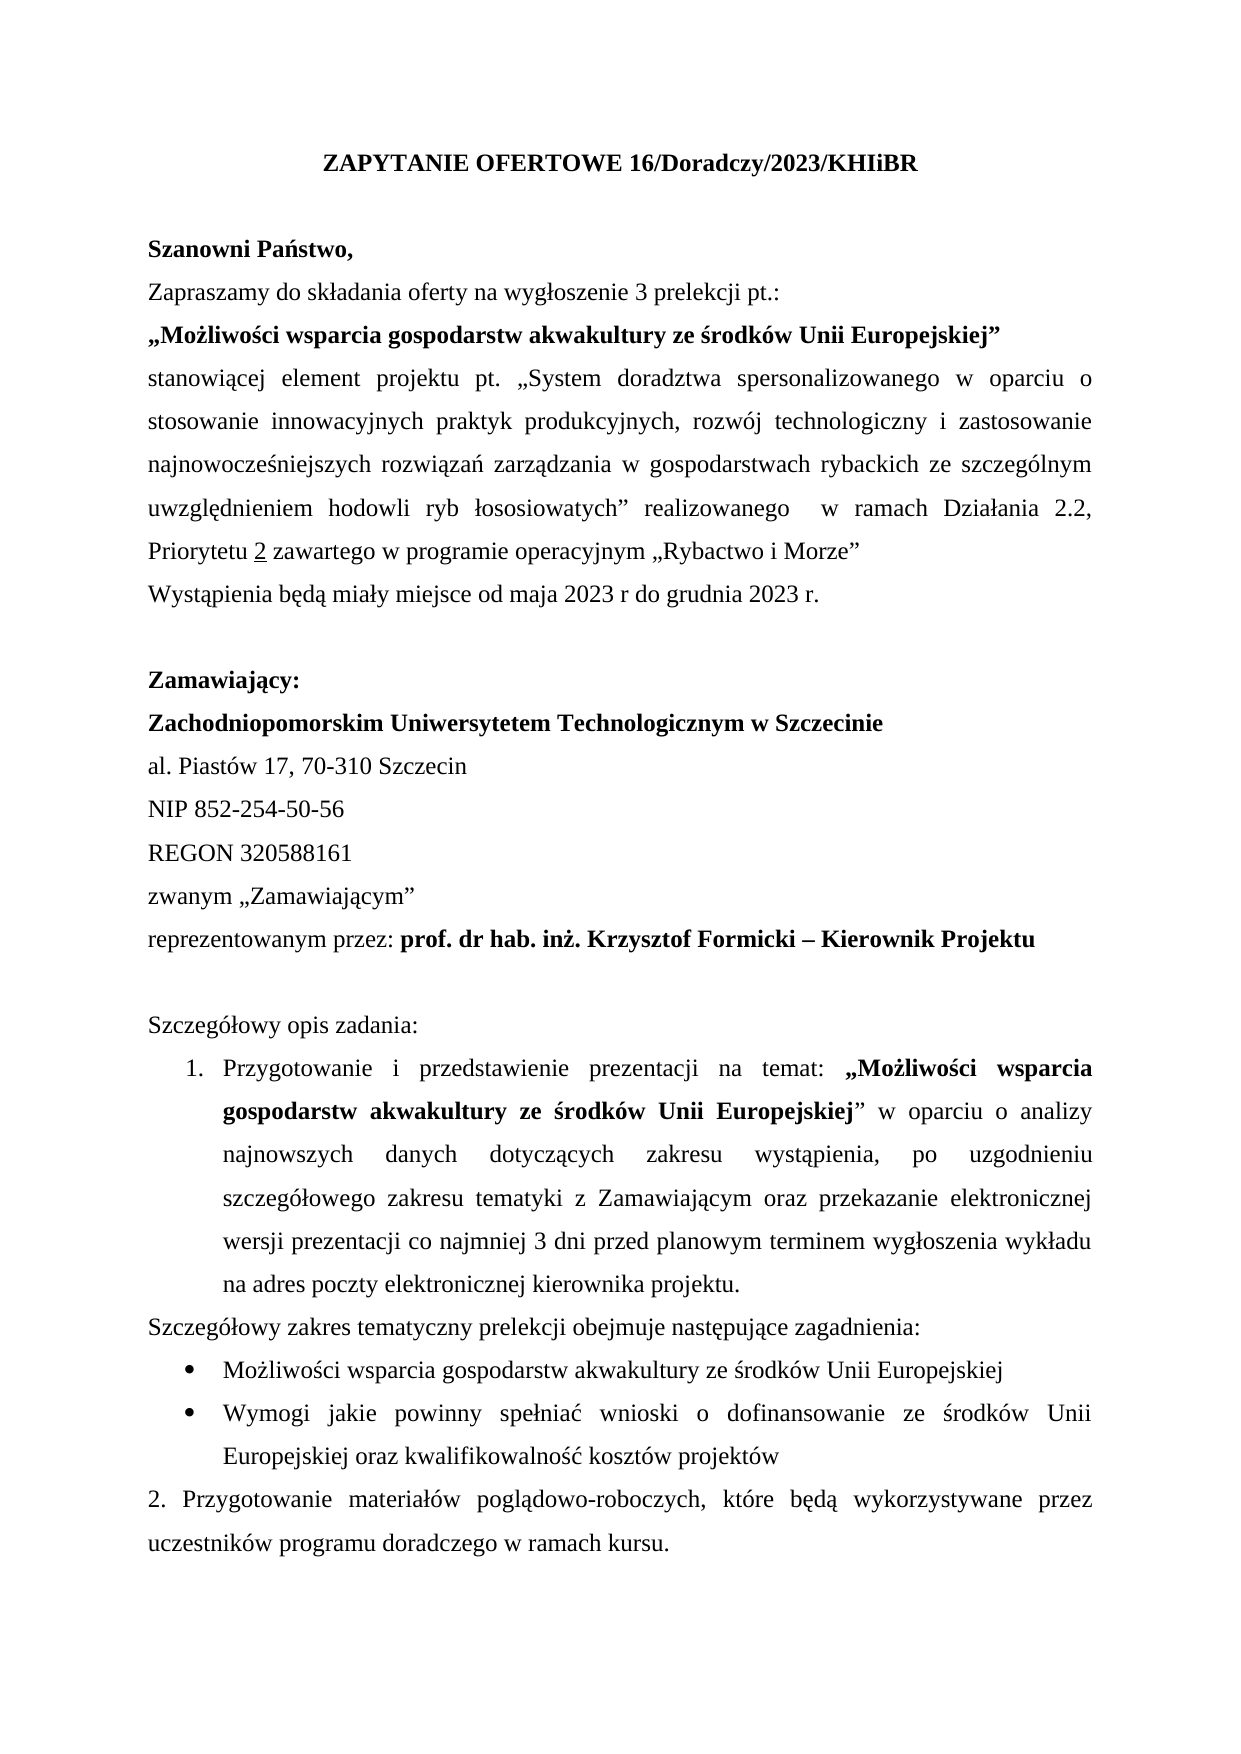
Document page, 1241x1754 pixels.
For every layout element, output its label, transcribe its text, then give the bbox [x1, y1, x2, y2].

text Szczegółowy zakres tematyczny prelekcji obejmuje następujące zagadnienia: [148, 1312, 1093, 1341]
text zwanym „Zamawiającym” [148, 881, 1093, 909]
list Możliwości wsparcia gospodarstw akwakultury ze środków Unii Europejskiej [185, 1355, 1093, 1384]
list Przygotowanie i przedstawienie prezentacji na temat: „Możliwości wsparcia gospodarstw akwakultury ze środków Unii Europejskiej” w oparciu o analizy najnowszych danych dotyczących zakresu wystąpienia, po uzgodnieniu szczegółowego zakresu tematyki z Zamawiającym oraz przekazanie elektronicznej wersji prezentacji co najmniej 3 dni przed planowym terminem wygłoszenia wykładu na adres poczty elektronicznej kierownika projektu. [185, 1053, 1093, 1298]
text stanowiącej element projektu pt. „System doradztwa spersonalizowanego w oparciu o stosowanie innowacyjnych praktyk produkcyjnych, rozwój technologiczny i zastosowanie najnowocześniejszych rozwiązań zarządzania w gospodarstwach rybackich ze szczególnym uwzględnieniem hodowli ryb łososiowatych” realizowanego w ramach Działania 2.2, Priorytetu 2 zawartego w programie operacyjnym „Rybactwo i Morze” [148, 363, 1093, 564]
text Zapraszamy do składania oferty na wygłoszenie 3 prelekcji pt.: [148, 277, 1093, 306]
text Szczegółowy opis zadania: [148, 1010, 1093, 1039]
text Wystąpienia będą miały miejsce od maja 2023 r do grudnia 2023 r. [148, 579, 1093, 608]
text Szanowni Państwo, [148, 234, 1093, 263]
text Zachodniopomorskim Uniwersytetem Technologicznym w Szczecinie al. Piastów 17, 70-310 Szczecin NIP 852-254-50-56 REGON 320588161 [148, 708, 1093, 866]
list Wymogi jakie powinny spełniać wnioski o dofinansowanie ze środków Unii Europejskiej oraz kwalifikowalność kosztów projektów [185, 1398, 1093, 1470]
text ZAPYTANIE OFERTOWE 16/Doradczy/2023/KHIiBR [148, 148, 1093, 176]
text Zamawiający: [148, 665, 1093, 694]
text reprezentowanym przez: prof. dr hab. inż. Krzysztof Formicki – Kierownik Projektu [148, 924, 1093, 953]
text „Możliwości wsparcia gospodarstw akwakultury ze środków Unii Europejskiej” [148, 320, 1093, 349]
text 2. Przygotowanie materiałów poglądowo-roboczych, które będą wykorzystywane przez uczestników programu doradczego w ramach kursu. [148, 1484, 1093, 1556]
